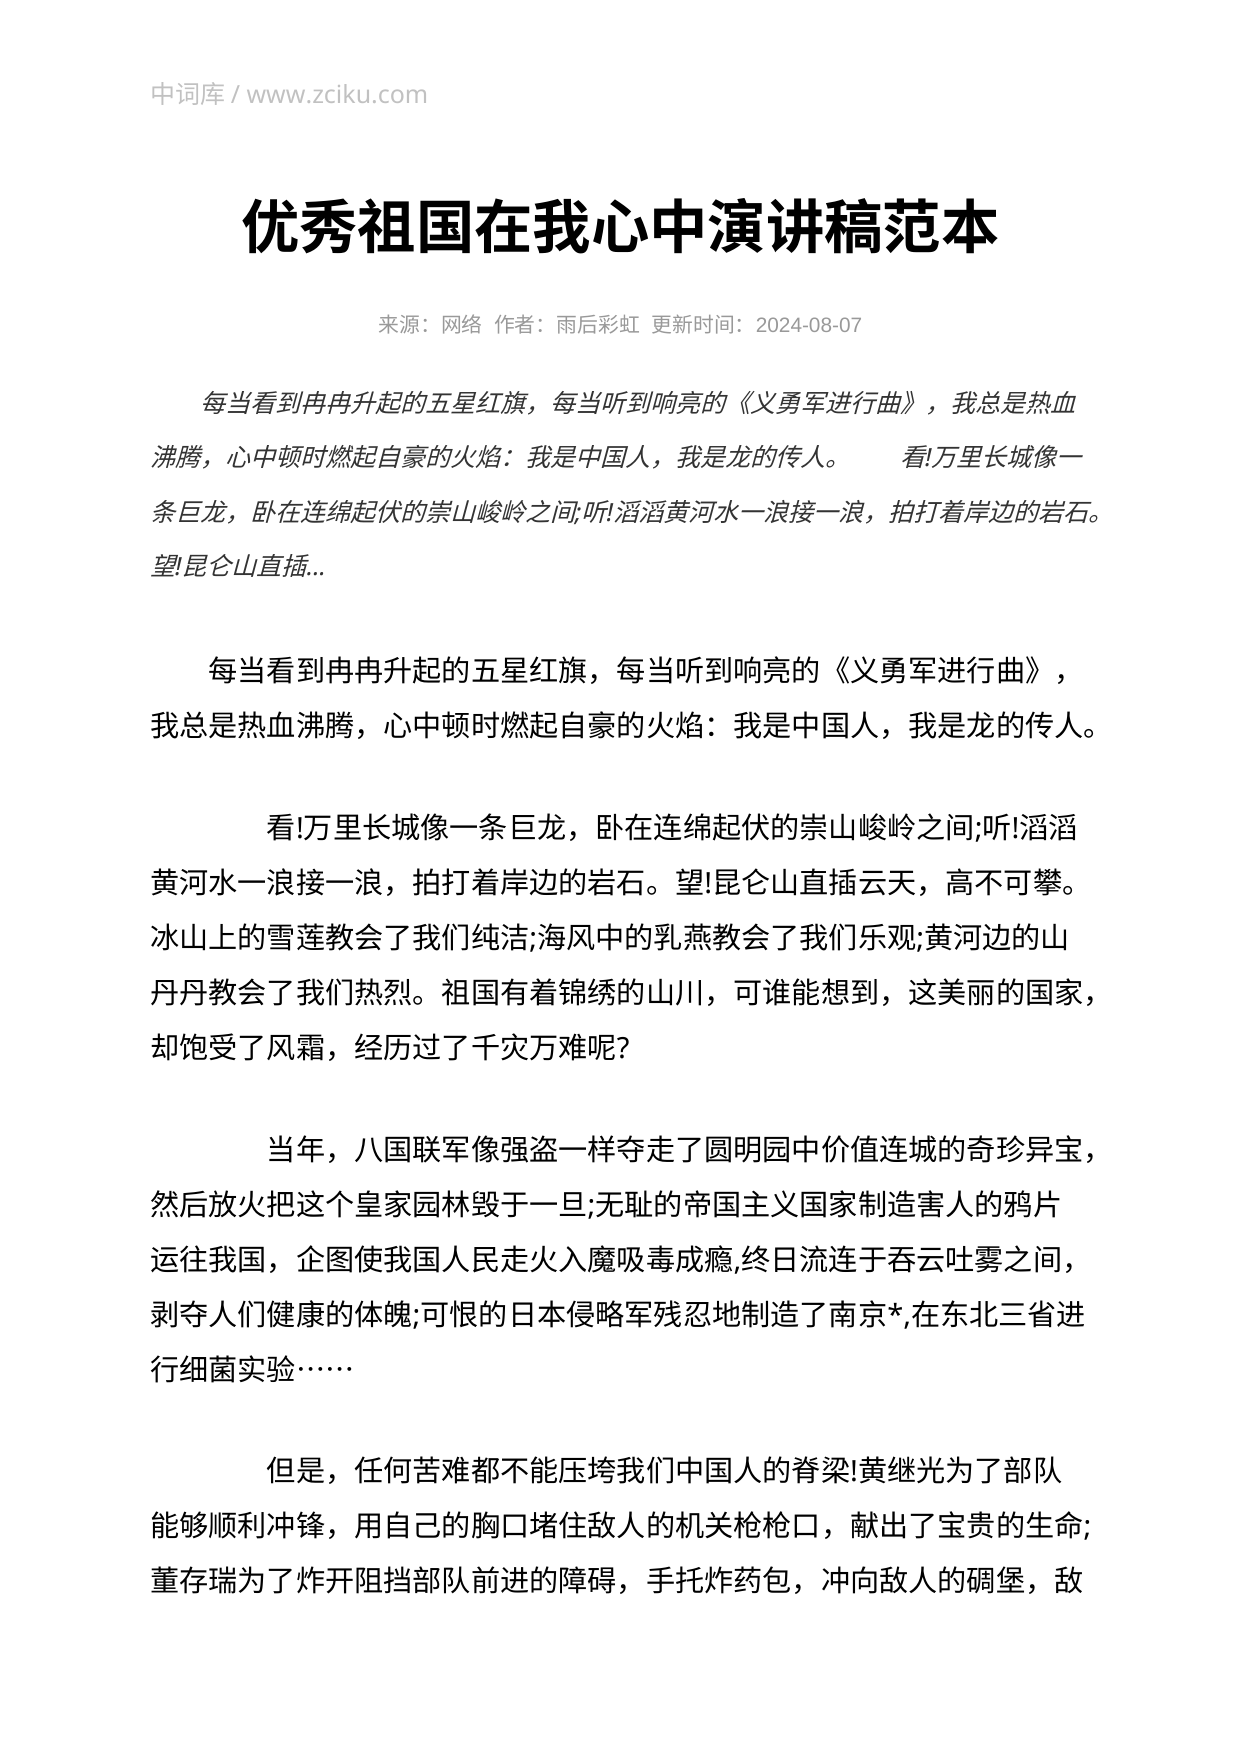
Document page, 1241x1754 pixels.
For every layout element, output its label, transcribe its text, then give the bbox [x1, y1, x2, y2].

text 来源：网络 作者：雨后彩虹 更新时间：2024-08-07 [150, 313, 1090, 337]
subtitle 优秀祖国在我心中演讲稿范本 [150, 181, 1090, 266]
text 每当看到冉冉升起的五星红旗，每当听到响亮的《义勇军进行曲》，我总是热血沸腾，心中顿时燃起自豪的火焰：我是中国人，我是龙的传人。 [150, 648, 1090, 745]
text 看!万里长城像一条巨龙，卧在连绵起伏的崇山峻岭之间;听!滔滔黄河水一浪接一浪，拍打着岸边的岩石。望!昆仑山直插云天，高不可攀。冰山上的雪莲教会了我们纯洁;海风中的乳燕教会了我们乐观;黄河边的山丹丹教会了我们热烈。祖国有着锦绣的山川，可谁能想到，这美丽的国家，却饱受了风霜，经历过了千灾万难呢? [150, 804, 1090, 1067]
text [150, 1448, 1090, 1600]
text 每当看到冉冉升起的五星红旗，每当听到响亮的《义勇军进行曲》，我总是热血沸腾，心中顿时燃起自豪的火焰：我是中国人，我是龙的传人。 看!万里长城像一条巨龙，卧在连绵起伏的崇山峻岭之间;听!滔滔黄河水一浪接一浪，拍打着岸边的岩石。望!昆仑山直插... [150, 383, 1090, 583]
text 当年，八国联军像强盗一样夺走了圆明园中价值连城的奇珍异宝，然后放火把这个皇家园林毁于一旦;无耻的帝国主义国家制造害人的鸦片运往我国，企图使我国人民走火入魔吸毒成瘾,终日流连于吞云吐雾之间，剥夺人们健康的体魄;可恨的日本侵略军残忍地制造了南京*,在东北三省进行细菌实验…… [150, 1126, 1090, 1388]
